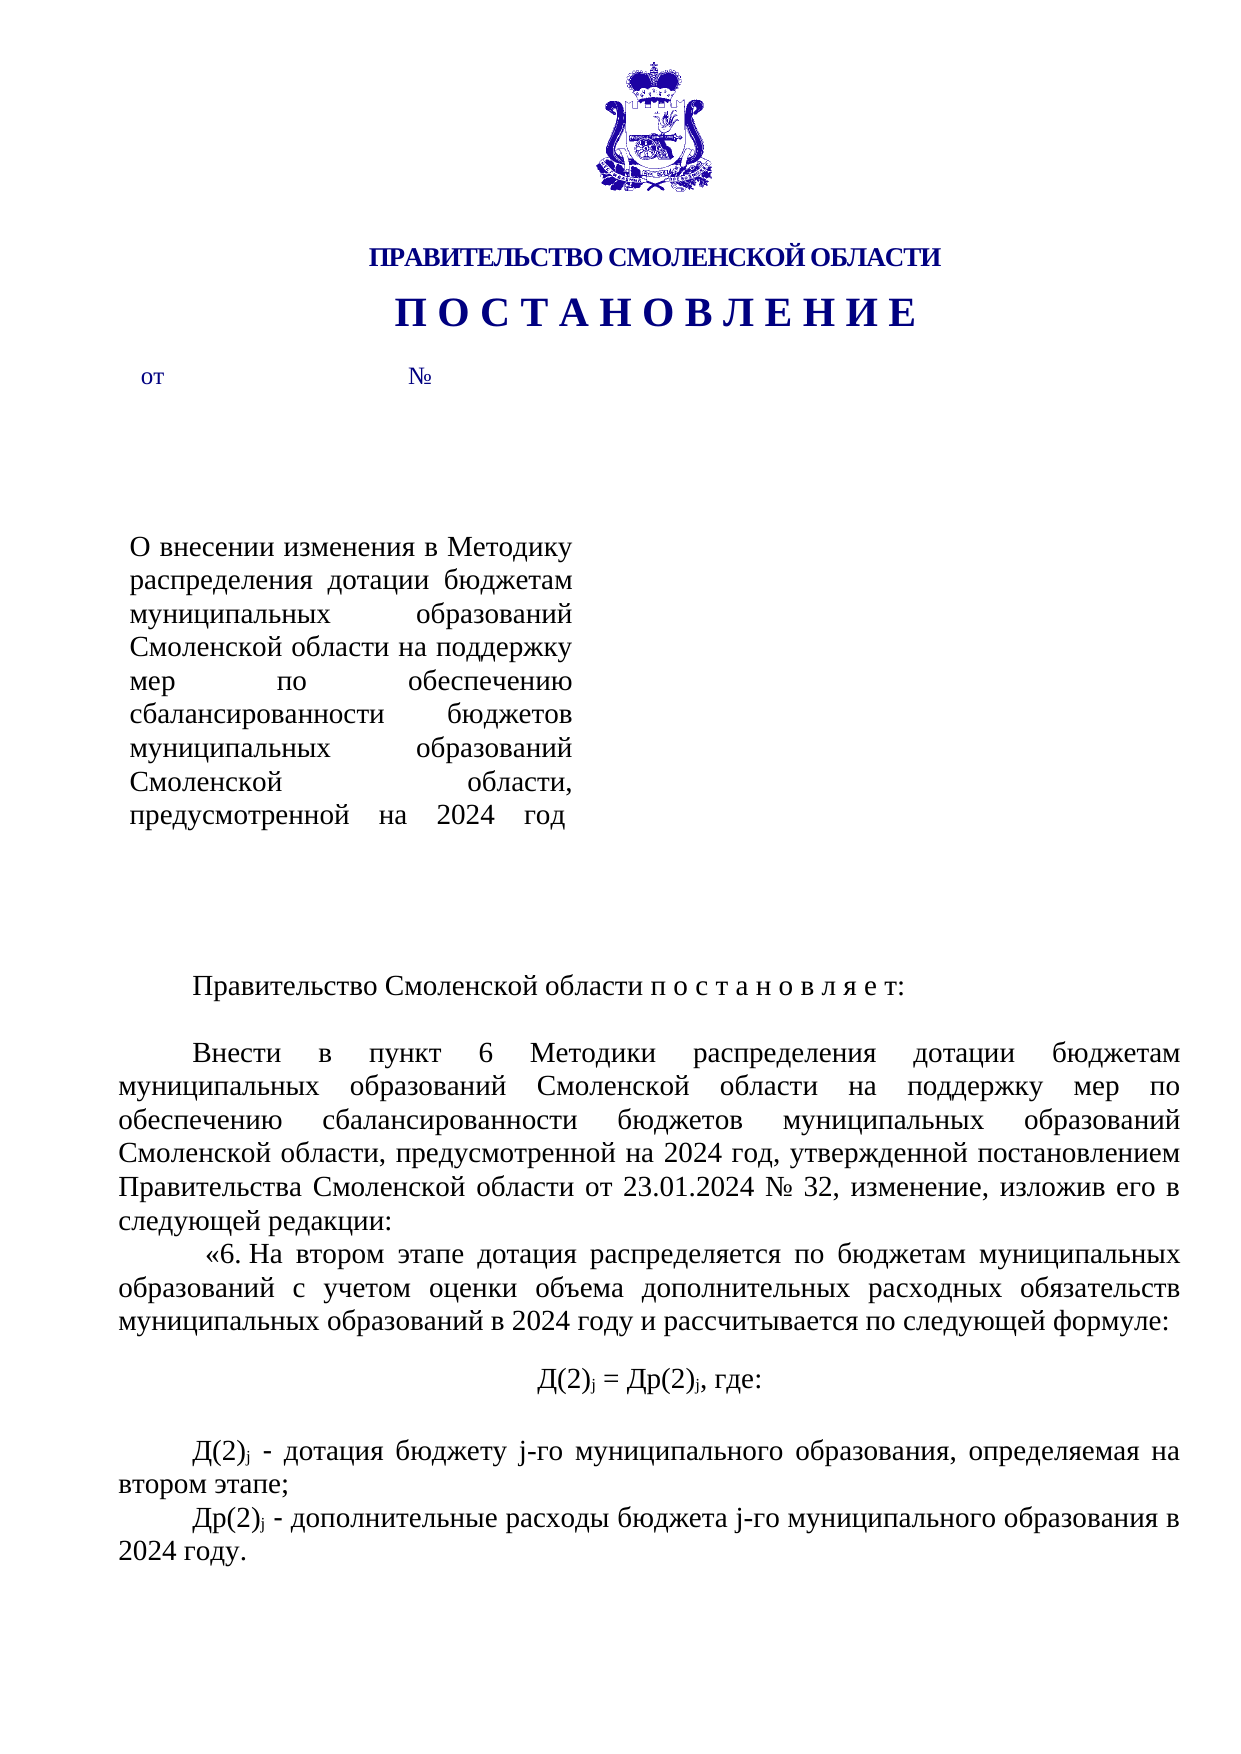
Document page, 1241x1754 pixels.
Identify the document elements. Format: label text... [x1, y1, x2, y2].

text Д(2)j = Др(2)j, где: [118, 1361, 1181, 1394]
table_header ПРАВИТЕЛЬСТВО СМОЛЕНСКОЙ ОБЛАСТИ П О С Т А Н О В Л Е Н И Е от № [129, 59, 1181, 423]
text Внести в пункт 6 Методики распределения дотации бюджетам муниципальных образований Смоленской области на поддержку мер по обеспечению сбалансированности бюджетов муниципальных образований Смоленской области, предусмотренной на 2024 год, утвержденной постановлением Правительства Смоленской области от 23.01.2024 № 32, изменение, изложив его в следующей редакции: [118, 1035, 1181, 1236]
text Др(2)j - дополнительные расходы бюджета j-го муниципального образования в 2024 году. [118, 1500, 1181, 1567]
table_header О внесении изменения в Методику распределения дотации бюджетам муниципальных образований Смоленской области на поддержку мер по обеспечению сбалансированности бюджетов муниципальных образований Смоленской области, предусмотренной на 2024 год [118, 529, 614, 834]
picture [594, 59, 717, 199]
text «6. На втором этапе дотация распределяется по бюджетам муниципальных образований с учетом оценки объема дополнительных расходных обязательств муниципальных образований в 2024 году и рассчитывается по следующей формуле: [118, 1236, 1181, 1337]
text Правительство Смоленской области п о с т а н о в л я е т: [118, 968, 1181, 1001]
text Д(2)j - дотация бюджету j-го муниципального образования, определяемая на втором этапе; [118, 1433, 1181, 1500]
